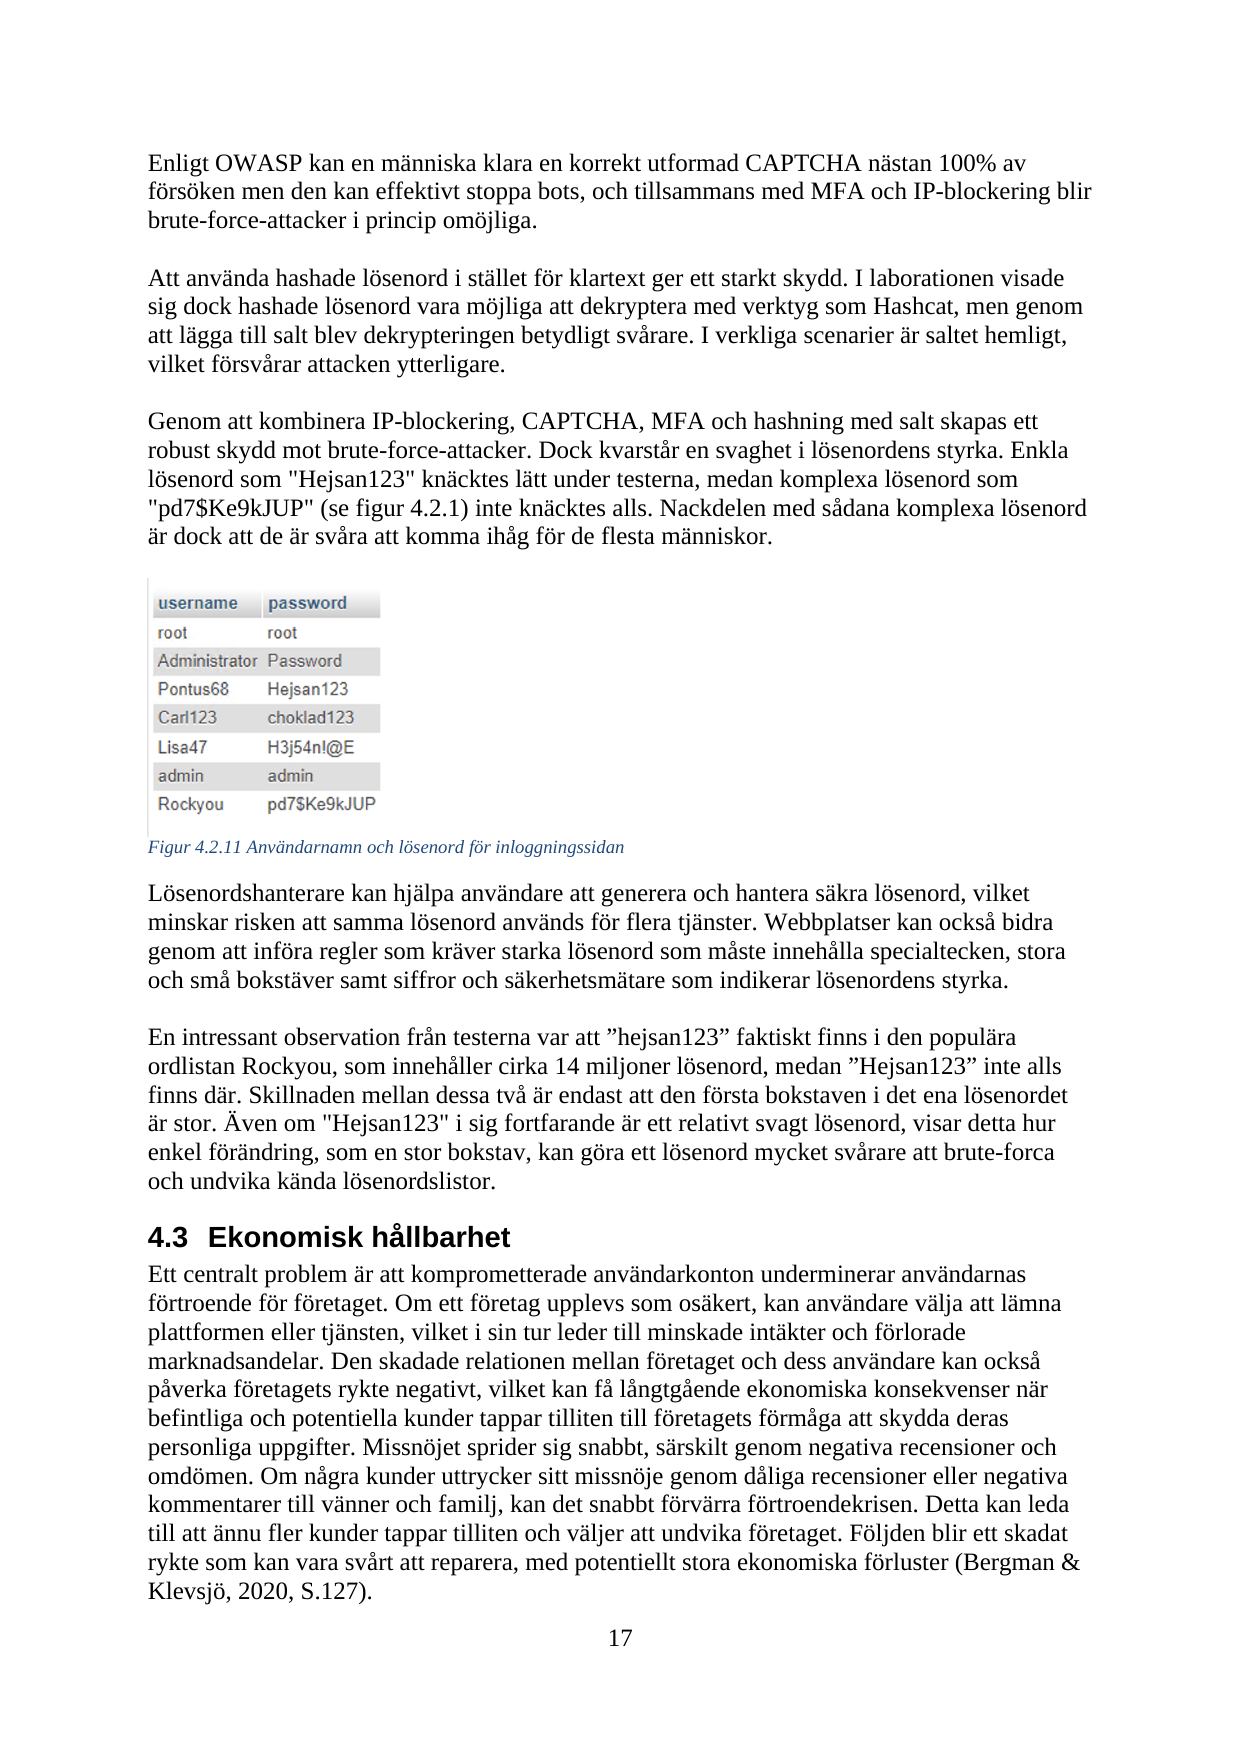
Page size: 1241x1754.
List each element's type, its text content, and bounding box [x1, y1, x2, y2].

subtitle Ekonomisk hållbarhet [148, 1220, 1093, 1253]
text Enligt OWASP kan en människa klara en korrekt utformad CAPTCHA nästan 100% av försöken men den kan effektivt stoppa bots, och tillsammans med MFA och IP-blockering blir brute-force-attacker i princip omöjliga. [148, 148, 1093, 234]
text Ett centralt problem är att komprometterade användarkonton underminerar användarnas förtroende för företaget. Om ett företag upplevs som osäkert, kan användare välja att lämna plattformen eller tjänsten, vilket i sin tur leder till minskade intäkter och förlorade marknadsandelar. Den skadade relationen mellan företaget och dess användare kan också påverka företagets rykte negativt, vilket kan få långtgående ekonomiska konsekvenser när befintliga och potentiella kunder tappar tilliten till företagets förmåga att skydda deras personliga uppgifter. Missnöjet sprider sig snabbt, särskilt genom negativa recensioner och omdömen. Om några kunder uttrycker sitt missnöje genom dåliga recensioner eller negativa kommentarer till vänner och familj, kan det snabbt förvärra förtroendekrisen. Detta kan leda till att ännu fler kunder tappar tilliten och väljer att undvika företaget. Följden blir ett skadat rykte som kan vara svårt att reparera, med potentiellt stora ekonomiska förluster (Bergman & Klevsjö, 2020, S.127). [148, 1259, 1093, 1604]
text En intressant observation från testerna var att ”hejsan123” faktiskt finns i den populära ordlistan Rockyou, som innehåller cirka 14 miljoner lösenord, medan ”Hejsan123” inte alls finns där. Skillnaden mellan dessa två är endast att den första bokstaven i det ena lösenordet är stor. Även om "Hejsan123" i sig fortfarande är ett relativt svagt lösenord, visar detta hur enkel förändring, som en stor bokstav, kan göra ett lösenord mycket svårare att brute-forca och undvika kända lösenordslistor. [148, 1022, 1093, 1195]
text Att använda hashade lösenord i stället för klartext ger ett starkt skydd. I laborationen visade sig dock hashade lösenord vara möjliga att dekryptera med verktyg som Hashcat, men genom att lägga till salt blev dekrypteringen betydligt svårare. I verkliga scenarier är saltet hemligt, vilket försvårar attacken ytterligare. [148, 263, 1093, 378]
picture [147, 578, 387, 837]
text Lösenordshanterare kan hjälpa användare att generera och hantera säkra lösenord, vilket minskar risken att samma lösenord används för flera tjänster. Webbplatser kan också bidra genom att införa regler som kräver starka lösenord som måste innehålla specialtecken, stora och små bokstäver samt siffror och säkerhetsmätare som indikerar lösenordens styrka. [148, 878, 1093, 993]
text Genom att kombinera IP-blockering, CAPTCHA, MFA och hashning med salt skapas ett robust skydd mot brute-force-attacker. Dock kvarstår en svaghet i lösenordens styrka. Enkla lösenord som "Hejsan123" knäcktes lätt under testerna, medan komplexa lösenord som "pd7$Ke9kJUP" (se figur 4.2.1) inte knäcktes alls. Nackdelen med sådana komplexa lösenord är dock att de är svåra att komma ihåg för de flesta människor. [148, 406, 1093, 550]
